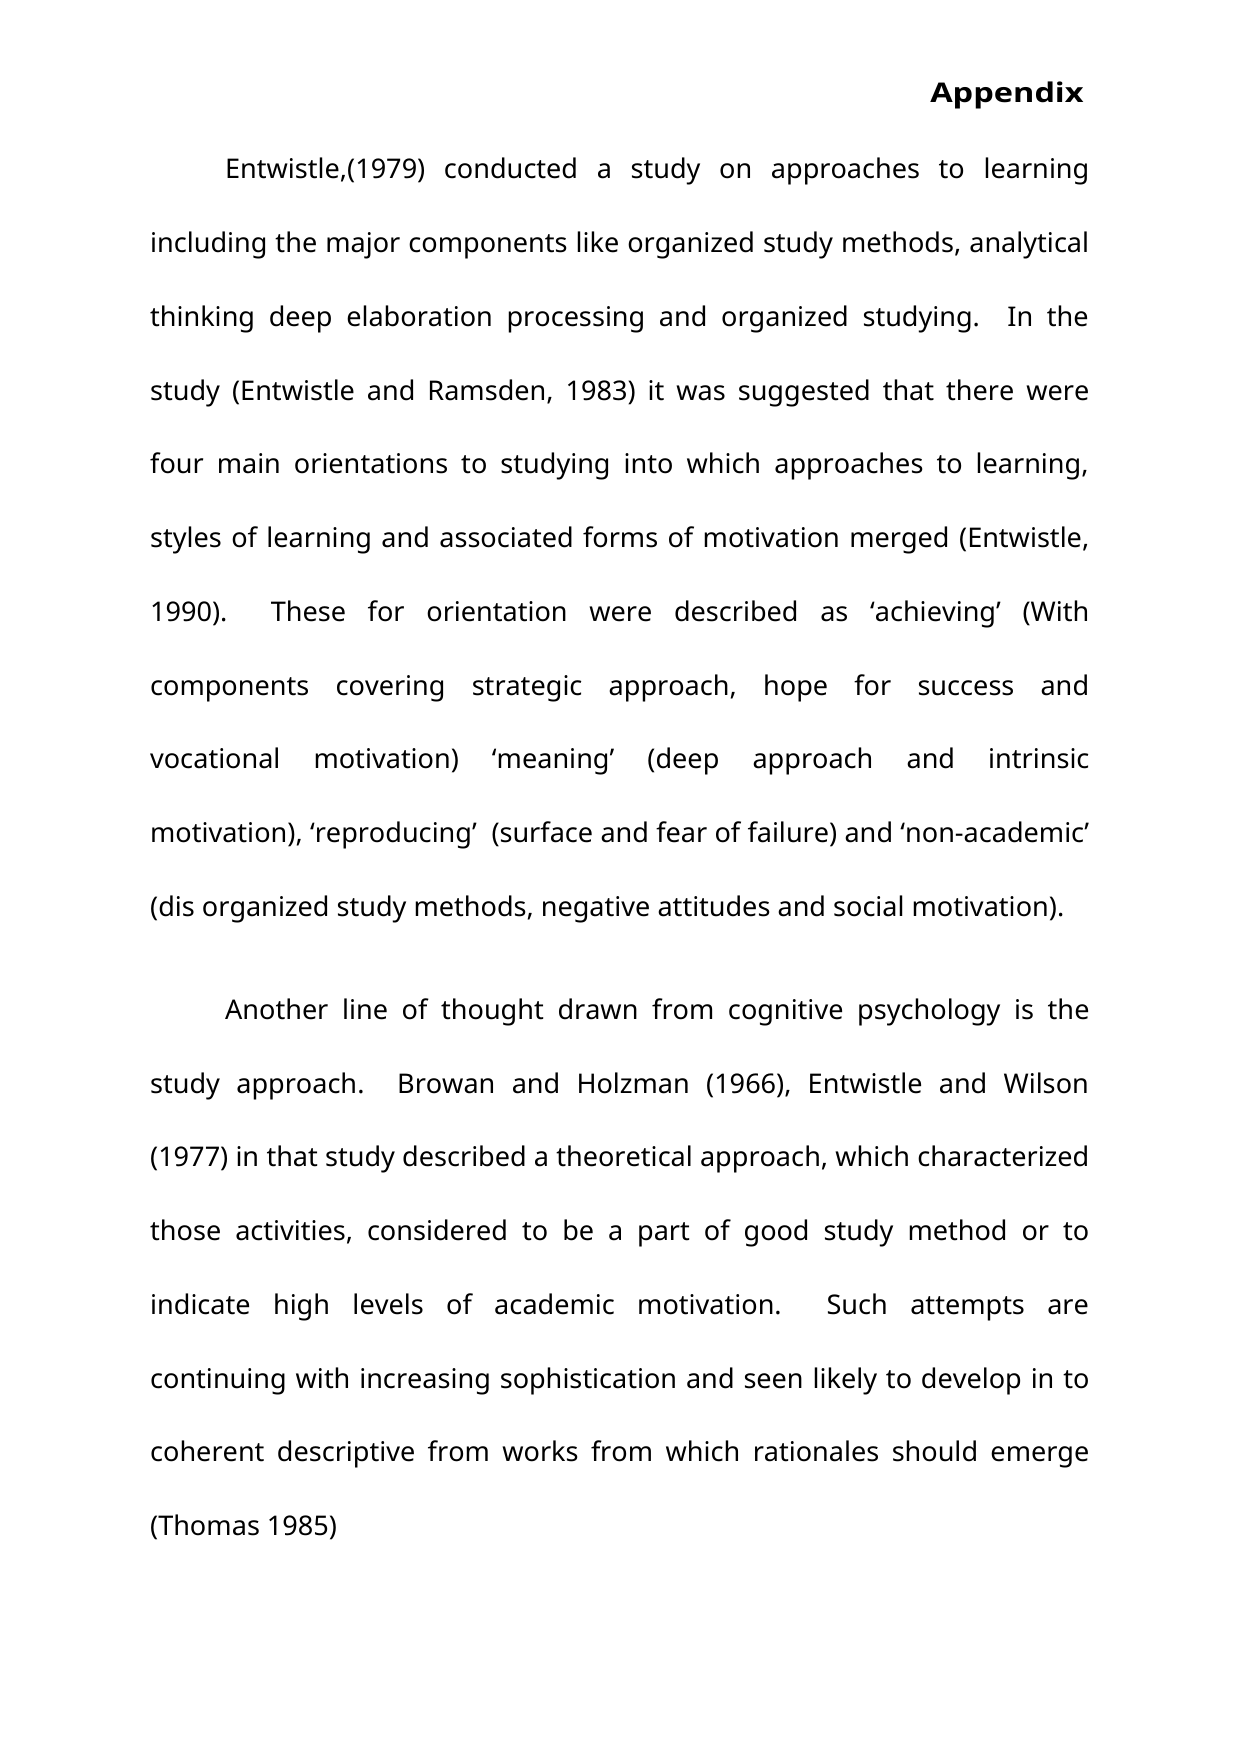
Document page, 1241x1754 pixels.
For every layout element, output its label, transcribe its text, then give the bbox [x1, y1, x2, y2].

text Another line of thought drawn from cognitive psychology is the study approach. Browan and Holzman (1966), Entwistle and Wilson (1977) in that study described a theoretical approach, which characterized those activities, considered to be a part of good study method or to indicate high levels of academic motivation. Such attempts are continuing with increasing sophistication and seen likely to develop in to coherent descriptive from works from which rationales should emerge (Thomas 1985) [150, 990, 1090, 1543]
text Entwistle,(1979) conducted a study on approaches to learning including the major components like organized study methods, analytical thinking deep elaboration processing and organized studying. In the study (Entwistle and Ramsden, 1983) it was suggested that there were four main orientations to studying into which approaches to learning, styles of learning and associated forms of motivation merged (Entwistle, 1990). These for orientation were described as ‘achieving’ (With components covering strategic approach, hope for success and vocational motivation) ‘meaning’ (deep approach and intrinsic motivation), ‘reproducing’ (surface and fear of failure) and ‘non-academic’ (dis organized study methods, negative attitudes and social motivation). [150, 150, 1090, 924]
